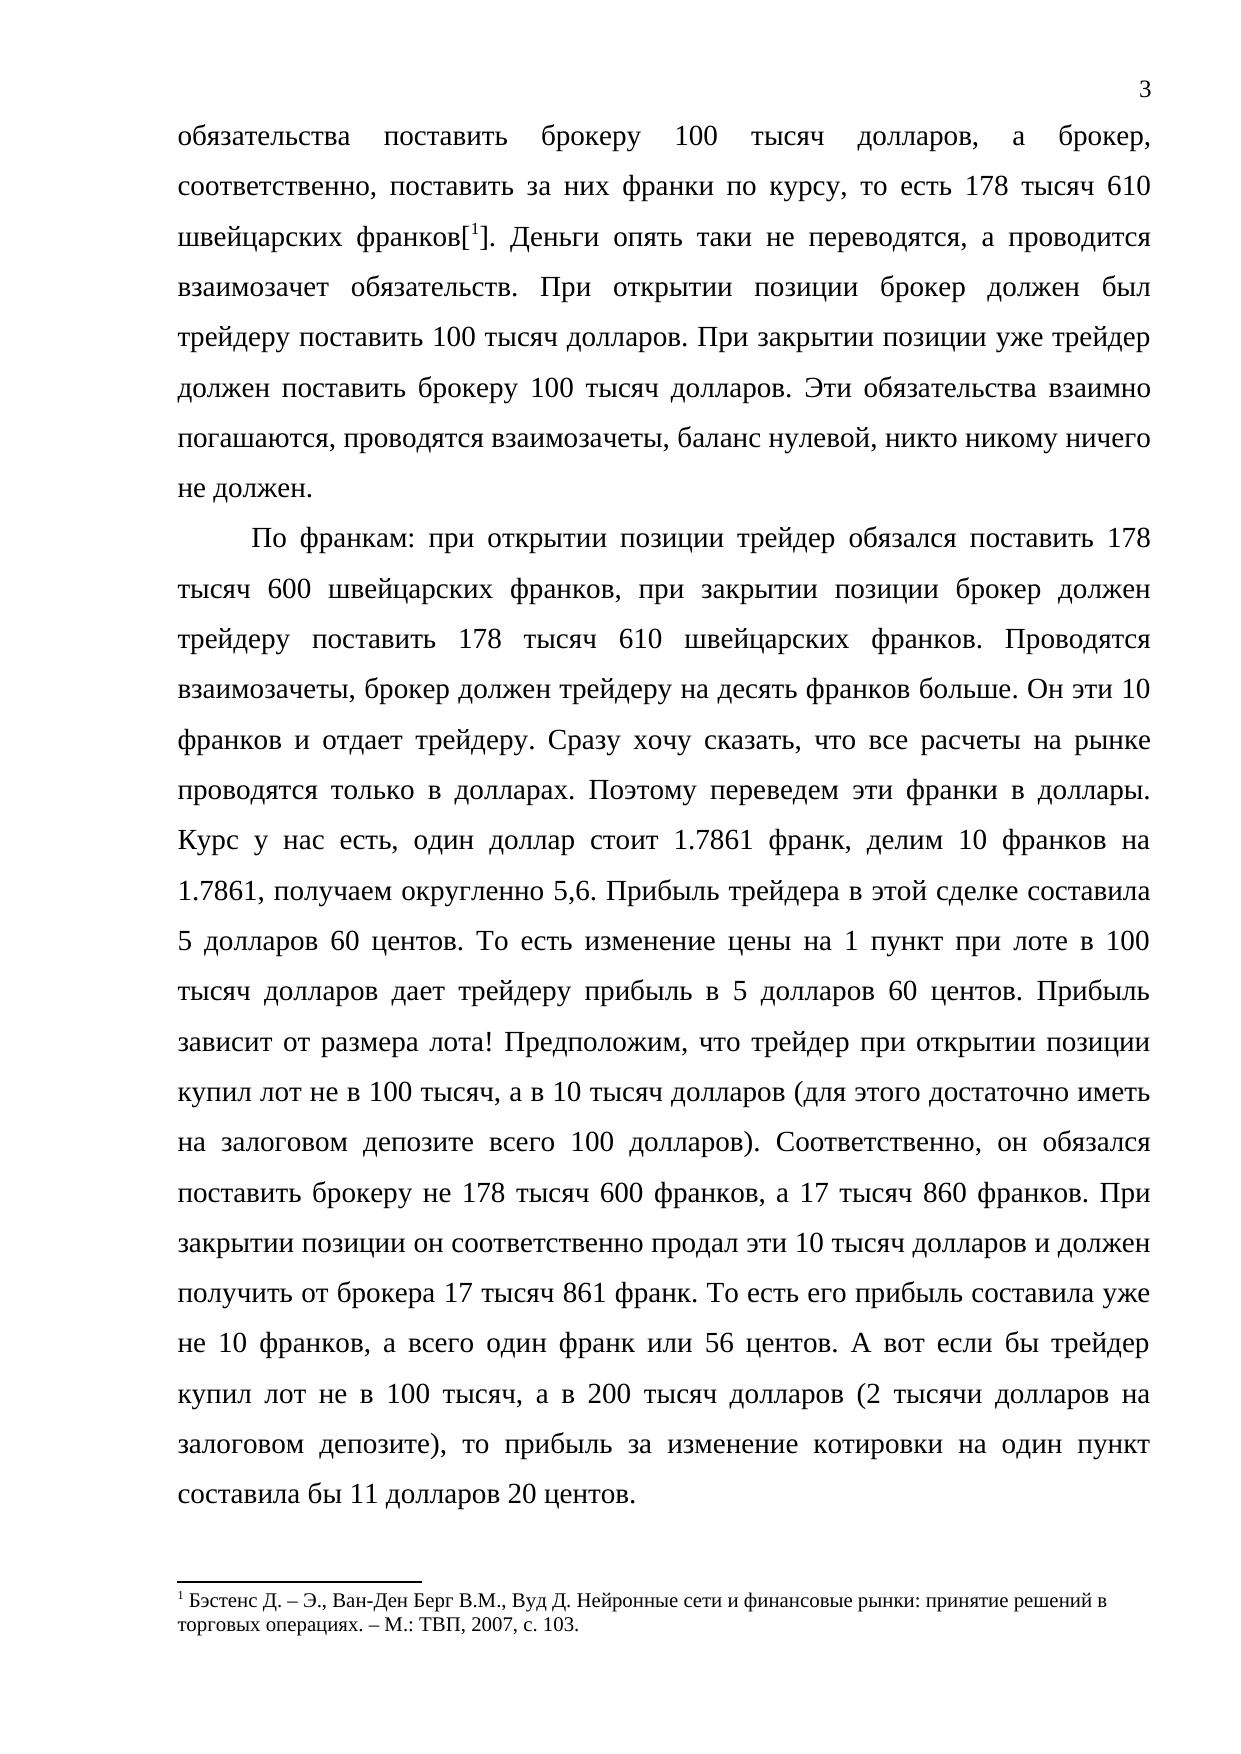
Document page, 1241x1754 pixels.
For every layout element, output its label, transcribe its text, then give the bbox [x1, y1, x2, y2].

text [177, 118, 1152, 504]
text По франкам: при открытии позиции трейдер обязался поставить 178 тысяч 600 швейцарских франков, при закрытии позиции брокер должен трейдеру поставить 178 тысяч 610 швейцарских франков. Проводятся взаимозачеты, брокер должен трейдеру на десять франков больше. Он эти 10 франков и отдает трейдеру. Сразу хочу сказать, что все расчеты на рынке проводятся только в долларах. Поэтому переведем эти франки в доллары. Курс у нас есть, один доллар стоит 1.7861 франк, делим 10 франков на 1.7861, получаем округленно 5,6. Прибыль трейдера в этой сделке составила 5 долларов 60 центов. То есть изменение цены на 1 пункт при лоте в 100 тысяч долларов дает трейдеру прибыль в 5 долларов 60 центов. Прибыль зависит от размера лота! Предположим, что трейдер при открытии позиции купил лот не в 100 тысяч, а в 10 тысяч долларов (для этого достаточно иметь на залоговом депозите всего 100 долларов). Соответственно, он обязался поставить брокеру не 178 тысяч 600 франков, а 17 тысяч 860 франков. При закрытии позиции он соответственно продал эти 10 тысяч долларов и должен получить от брокера 17 тысяч 861 франк. То есть его прибыль составила уже не 10 франков, а всего один франк или 56 центов. А вот если бы трейдер купил лот не в 100 тысяч, а в 200 тысяч долларов (2 тысячи долларов на залоговом депозите), то прибыль за изменение котировки на один пункт составила бы 11 долларов 20 центов. [177, 521, 1152, 1510]
